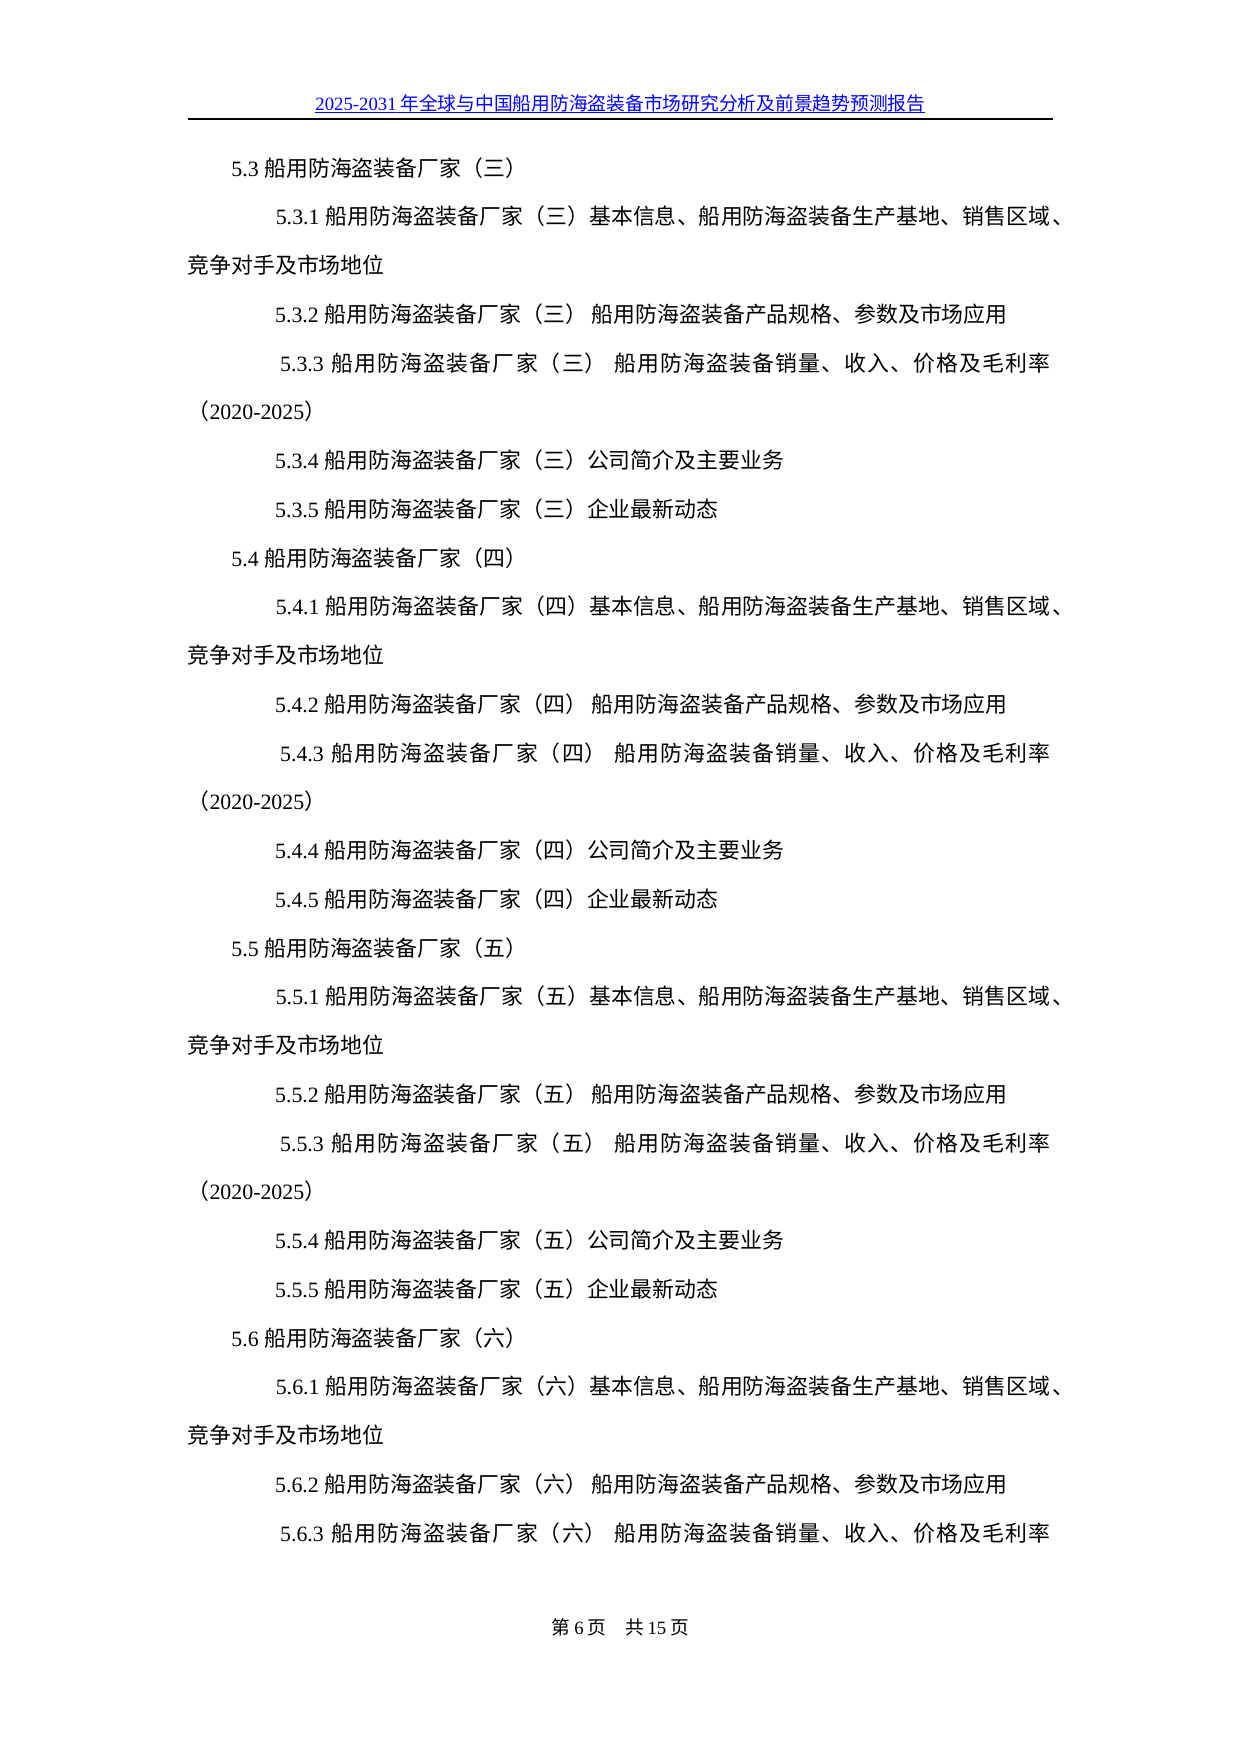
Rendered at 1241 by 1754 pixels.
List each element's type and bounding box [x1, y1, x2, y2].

text [187, 150, 1053, 1548]
